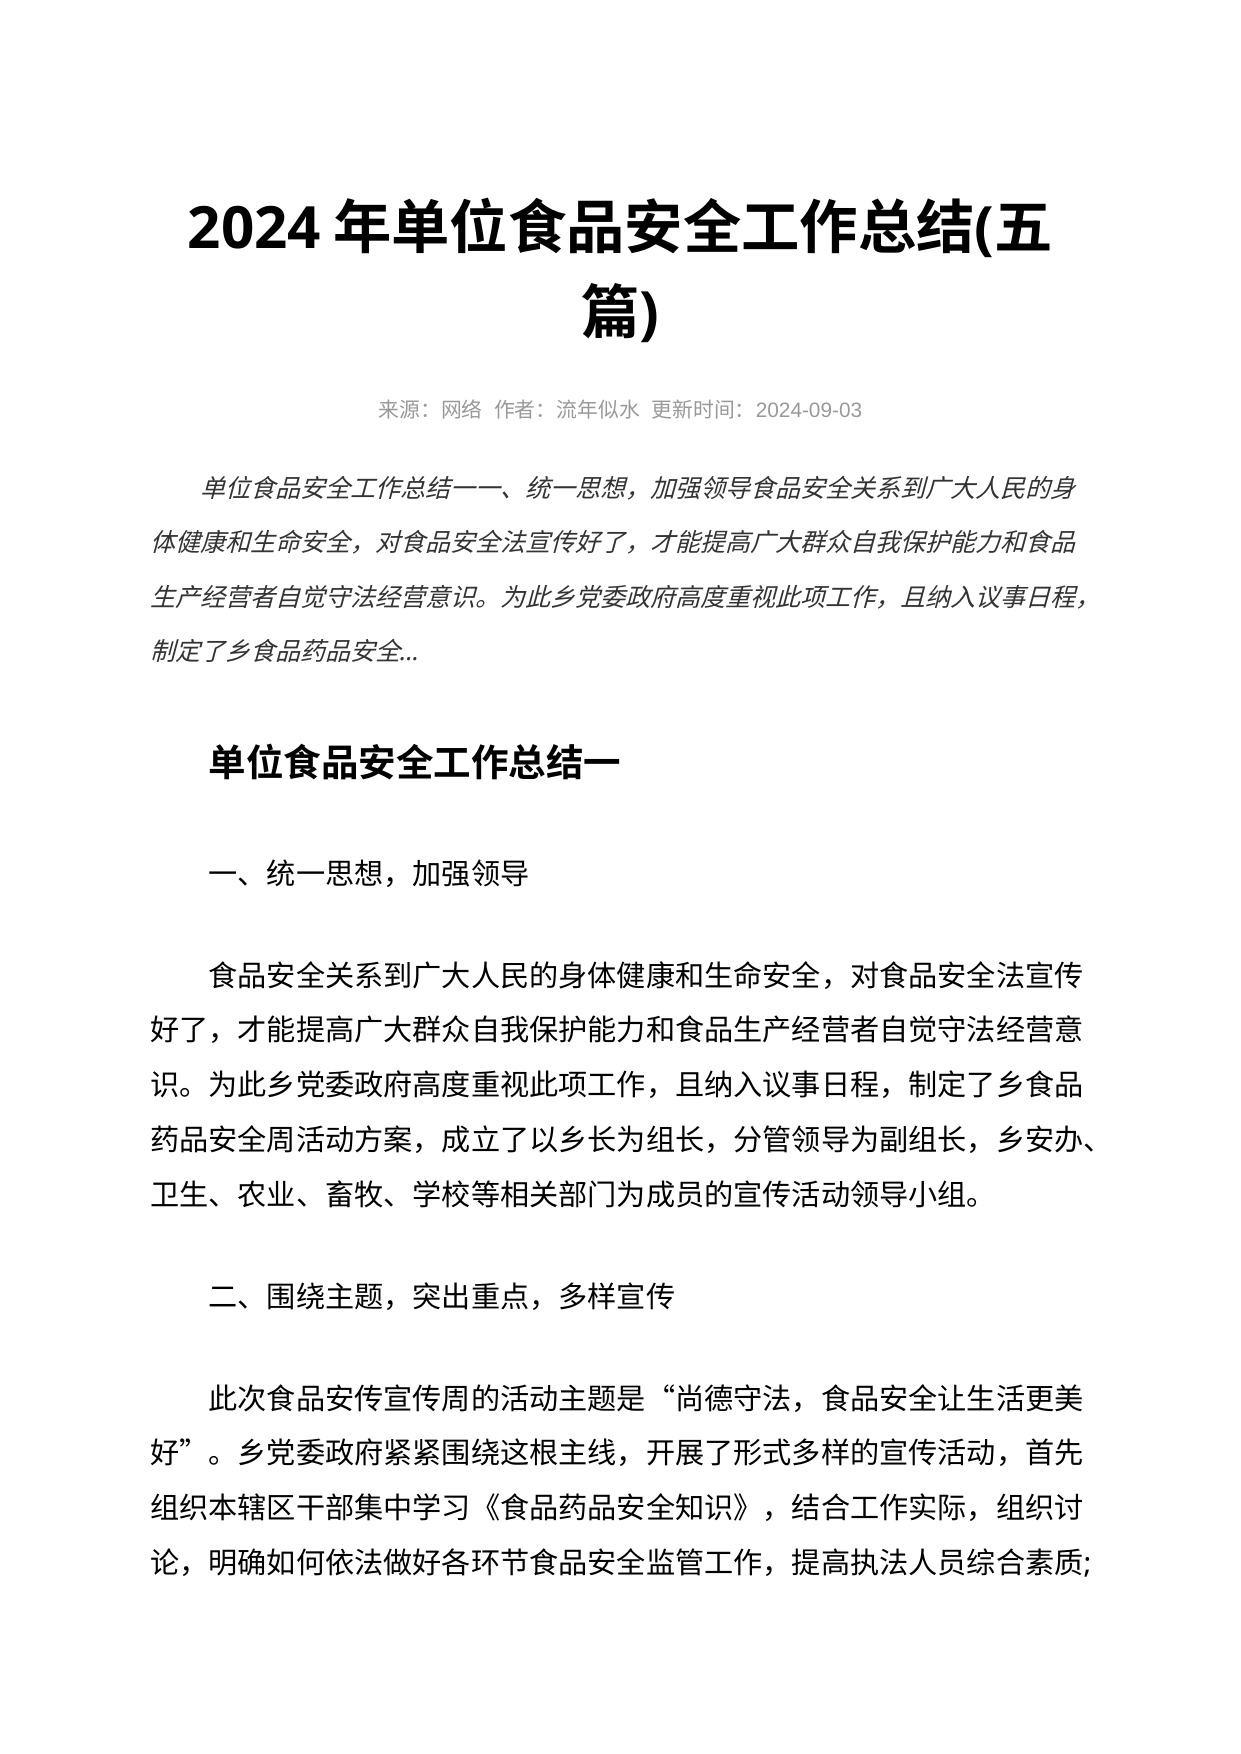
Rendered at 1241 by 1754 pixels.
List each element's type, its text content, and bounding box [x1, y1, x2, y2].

text 单位食品安全工作总结一 [150, 733, 1090, 787]
text 单位食品安全工作总结一一、统一思想，加强领导食品安全关系到广大人民的身体健康和生命安全，对食品安全法宣传好了，才能提高广大群众自我保护能力和食品生产经营者自觉守法经营意识。为此乡党委政府高度重视此项工作，且纳入议事日程，制定了乡食品药品安全... [150, 468, 1090, 668]
text 来源：网络 作者：流年似水 更新时间：2024-09-03 [150, 398, 1090, 422]
text 食品安全关系到广大人民的身体健康和生命安全，对食品安全法宣传好了，才能提高广大群众自我保护能力和食品生产经营者自觉守法经营意识。为此乡党委政府高度重视此项工作，且纳入议事日程，制定了乡食品药品安全周活动方案，成立了以乡长为组长，分管领导为副组长，乡安办、卫生、农业、畜牧、学校等相关部门为成员的宣传活动领导小组。 [150, 952, 1090, 1214]
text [150, 1375, 1090, 1582]
text 一、统一思想，加强领导 [150, 850, 1090, 893]
subtitle 2024年单位食品安全工作总结(五篇) [150, 181, 1090, 351]
text 二、围绕主题，突出重点，多样宣传 [150, 1273, 1090, 1316]
